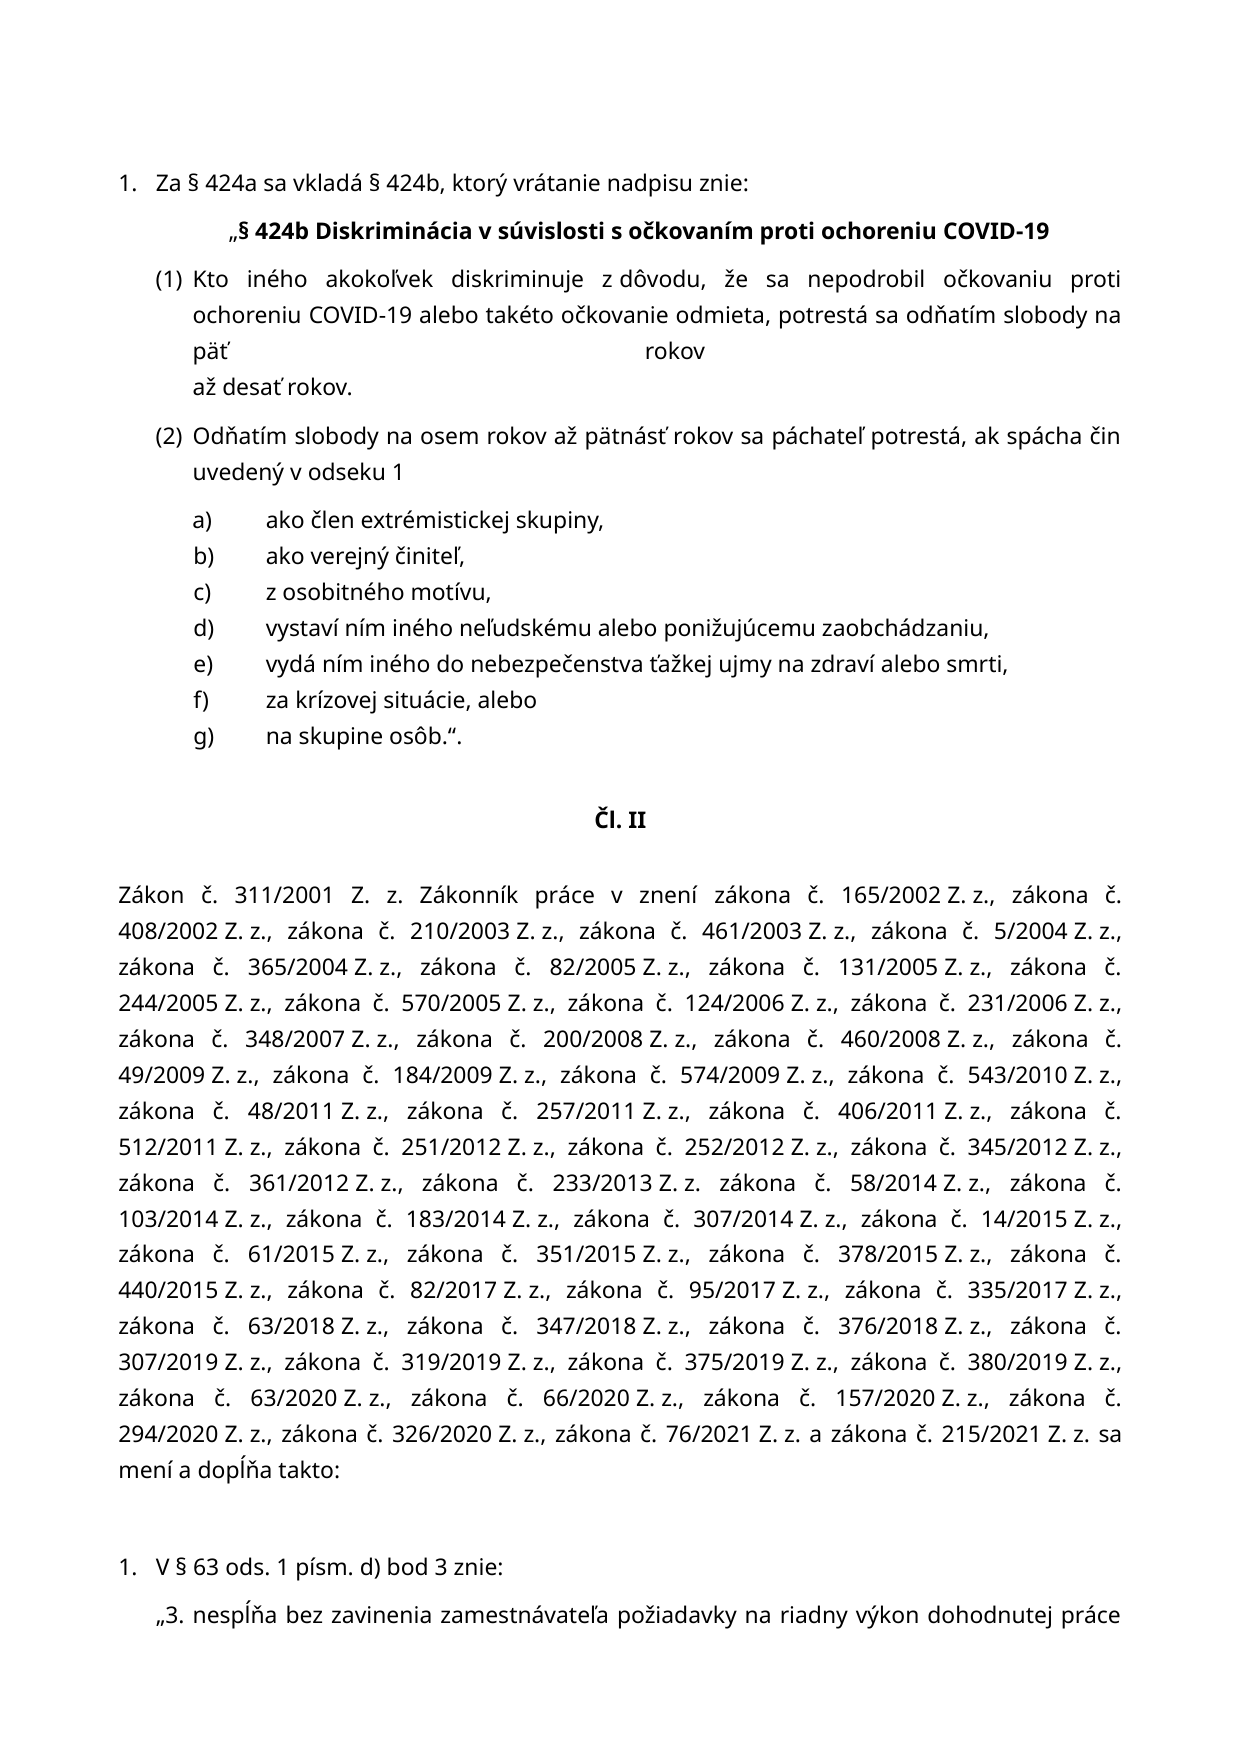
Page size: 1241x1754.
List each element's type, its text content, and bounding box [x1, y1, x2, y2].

text „§ 424b Diskriminácia v súvislosti s očkovaním proti ochoreniu COVID-19 [156, 215, 1122, 246]
text Čl. II [118, 804, 1122, 835]
list V § 63 ods. 1 písm. d) bod 3 znie: [118, 1551, 1122, 1582]
list Odňatím slobody na osem rokov až pätnásť rokov sa páchateľ potrestá, ak spácha čin uvedený v odseku 1 [155, 420, 1122, 487]
list Kto iného akokoľvek diskriminuje z dôvodu, že sa nepodrobil očkovaniu proti ochoreniu COVID-19 alebo takéto očkovanie odmieta, potrestá sa odňatím slobody na päť rokov až desať rokov. [155, 263, 1122, 402]
list a) ako člen extrémistickej skupiny, b) ako verejný činiteľ, c) z osobitného motívu, d) vystaví ním iného neľudskému alebo ponižujúcemu zaobchádzaniu, e) vydá ním iného do nebezpečenstva ťažkej ujmy na zdraví alebo smrti, f) za krízovej situácie, alebo g) na skupine osôb.“. [192, 504, 1122, 751]
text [156, 1599, 1122, 1631]
text Zákon č. 311/2001 Z. z. Zákonník práce v znení zákona č. 165/2002 Z. z., zákona č. 408/2002 Z. z., zákona č. 210/2003 Z. z., zákona č. 461/2003 Z. z., zákona č. 5/2004 Z. z., zákona č. 365/2004 Z. z., zákona č. 82/2005 Z. z., zákona č. 131/2005 Z. z., zákona č. 244/2005 Z. z., zákona č. 570/2005 Z. z., zákona č. 124/2006 Z. z., zákona č. 231/2006 Z. z., zákona č. 348/2007 Z. z., zákona č. 200/2008 Z. z., zákona č. 460/2008 Z. z., zákona č. 49/2009 Z. z., zákona č. 184/2009 Z. z., zákona č. 574/2009 Z. z., zákona č. 543/2010 Z. z., zákona č. 48/2011 Z. z., zákona č. 257/2011 Z. z., zákona č. 406/2011 Z. z., zákona č. 512/2011 Z. z., zákona č. 251/2012 Z. z., zákona č. 252/2012 Z. z., zákona č. 345/2012 Z. z., zákona č. 361/2012 Z. z., zákona č. 233/2013 Z. z. zákona č. 58/2014 Z. z., zákona č. 103/2014 Z. z., zákona č. 183/2014 Z. z., zákona č. 307/2014 Z. z., zákona č. 14/2015 Z. z., zákona č. 61/2015 Z. z., zákona č. 351/2015 Z. z., zákona č. 378/2015 Z. z., zákona č. 440/2015 Z. z., zákona č. 82/2017 Z. z., zákona č. 95/2017 Z. z., zákona č. 335/2017 Z. z., zákona č. 63/2018 Z. z., zákona č. 347/2018 Z. z., zákona č. 376/2018 Z. z., zákona č. 307/2019 Z. z., zákona č. 319/2019 Z. z., zákona č. 375/2019 Z. z., zákona č. 380/2019 Z. z., zákona č. 63/2020 Z. z., zákona č. 66/2020 Z. z., zákona č. 157/2020 Z. z., zákona č. 294/2020 Z. z., zákona č. 326/2020 Z. z., zákona č. 76/2021 Z. z. a zákona č. 215/2021 Z. z. sa mení a dopĺňa takto: [118, 879, 1122, 1485]
list Za § 424a sa vkladá § 424b, ktorý vrátanie nadpisu znie: [118, 167, 1122, 198]
